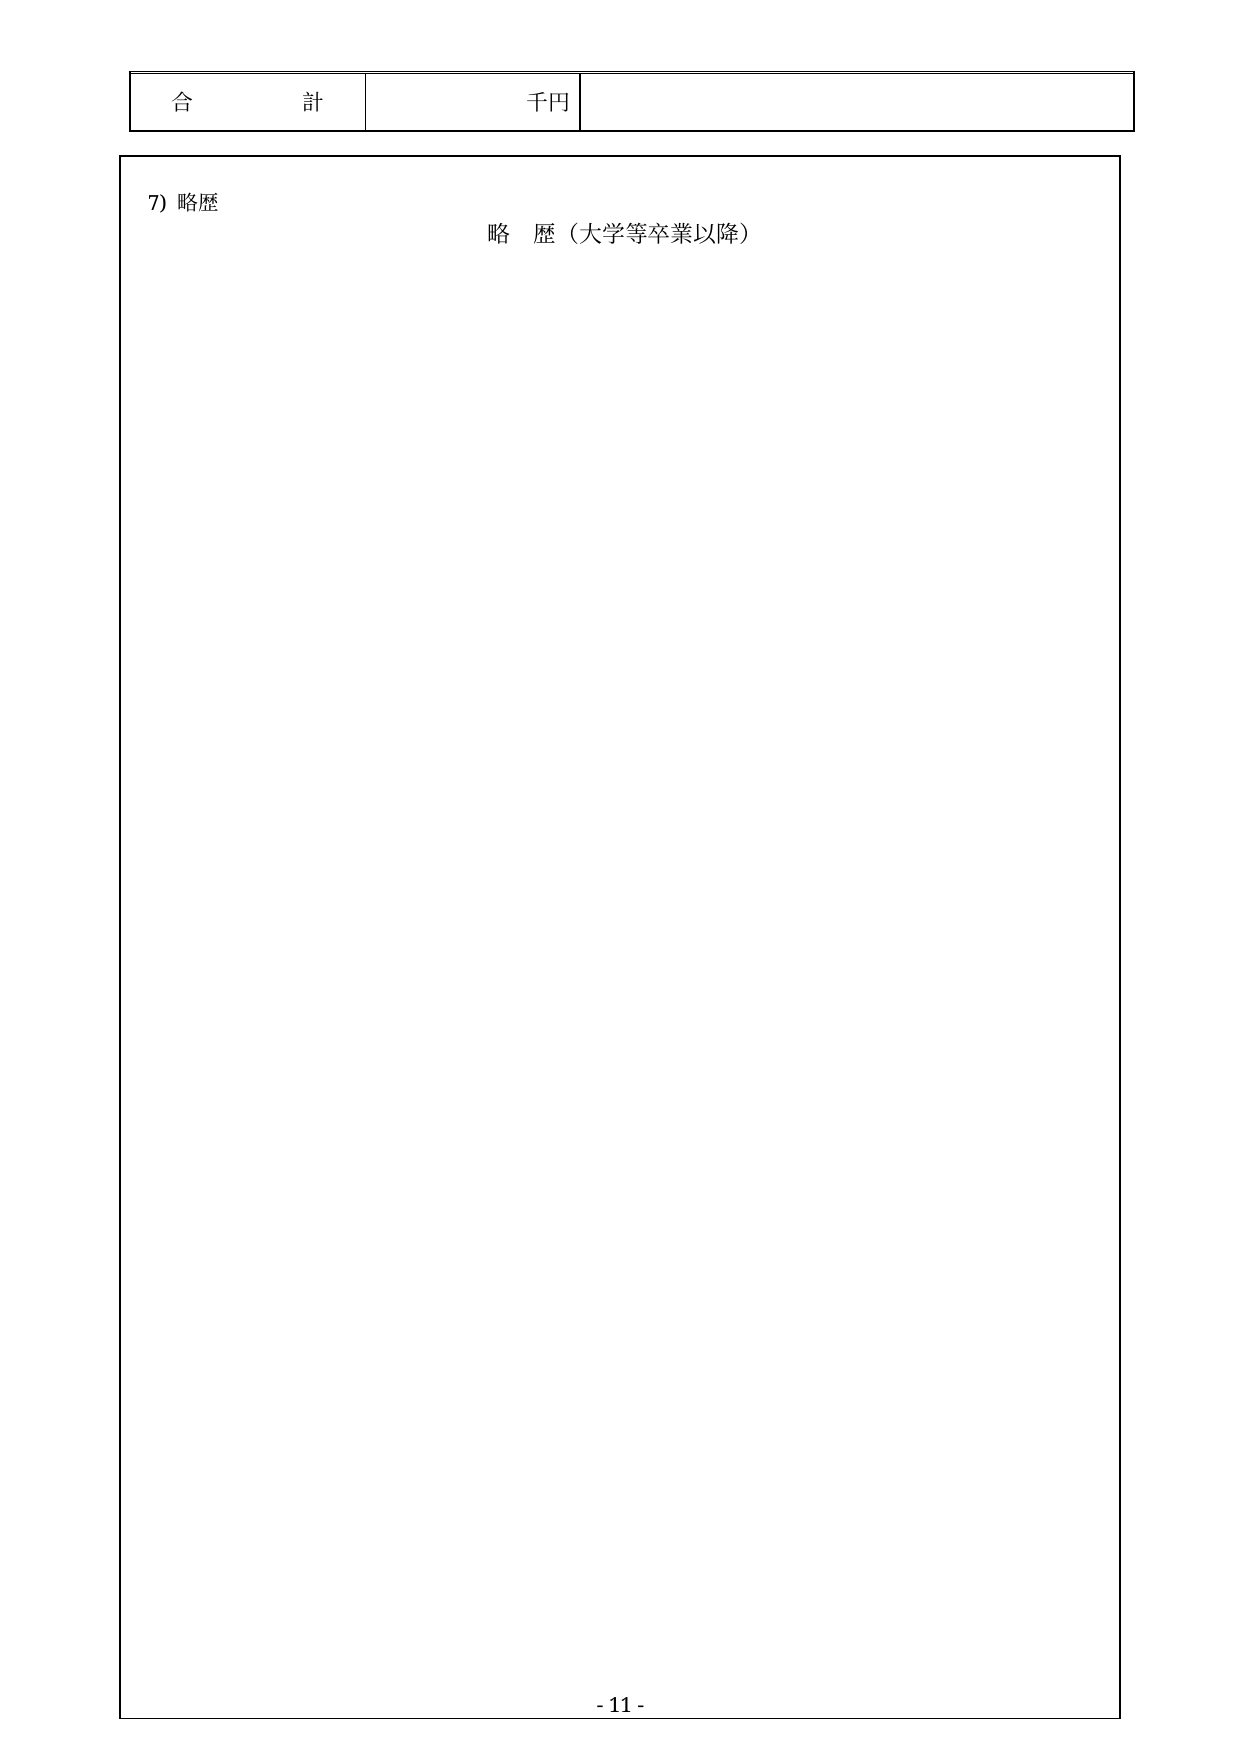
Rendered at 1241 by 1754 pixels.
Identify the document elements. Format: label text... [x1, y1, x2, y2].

text 7) 略歴 [148, 186, 1119, 216]
table_cell [581, 74, 1133, 130]
table_cell 合 計 [131, 74, 365, 130]
table_cell 千円 [366, 74, 579, 130]
text 略 歴（大学等卒業以降） [148, 216, 1119, 249]
